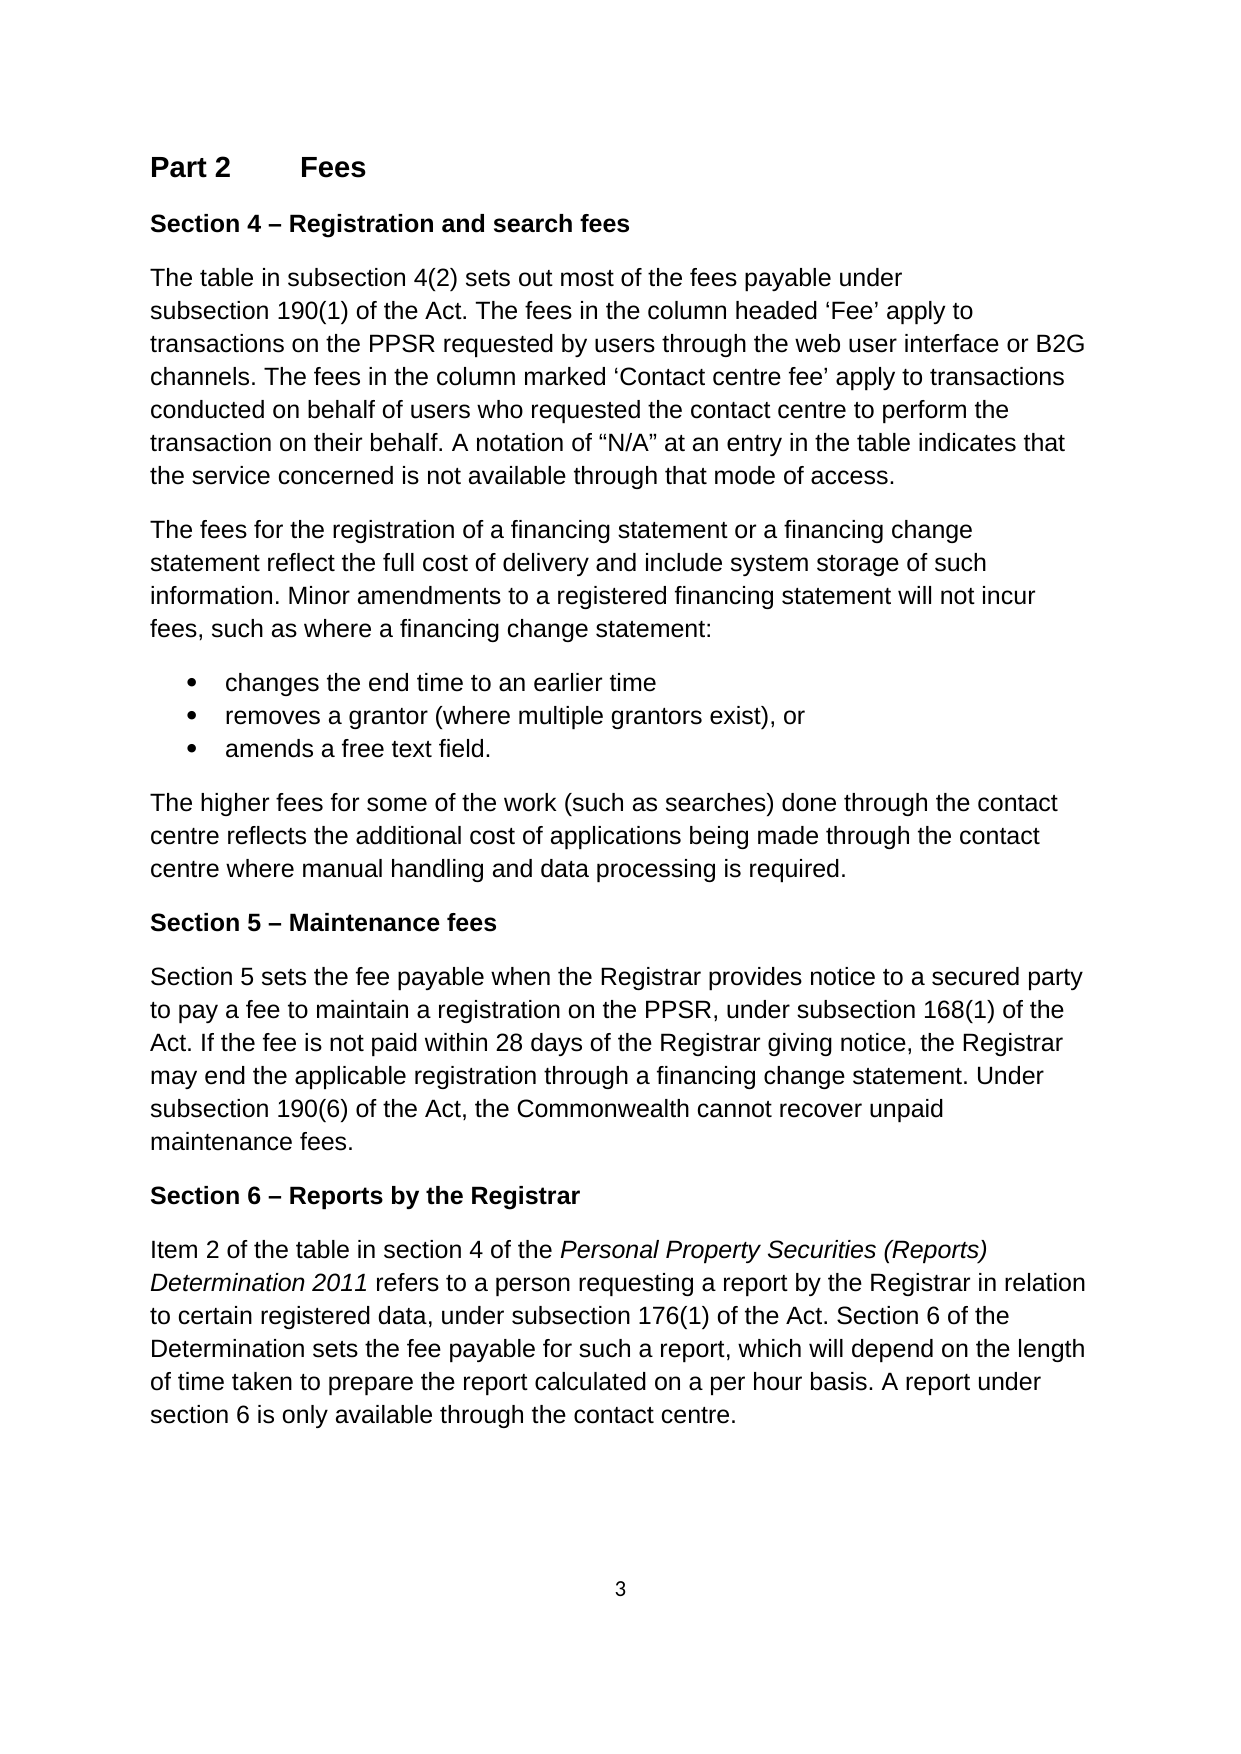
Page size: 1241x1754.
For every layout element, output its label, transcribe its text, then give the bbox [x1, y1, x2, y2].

text The higher fees for some of the work (such as searches) done through the contact centre reflects the additional cost of applications being made through the contact centre where manual handling and data processing is required. [150, 788, 1090, 883]
text Section 5 – Maintenance fees [150, 908, 1090, 937]
text Section 4 – Registration and search fees [150, 209, 1090, 238]
list removes a grantor (where multiple grantors exist), or [187, 701, 1090, 730]
list amends a free text field. [187, 734, 1090, 763]
text The table in subsection 4(2) sets out most of the fees payable under subsection 190(1) of the Act. The fees in the column headed ‘Fee’ apply to transactions on the PPSR requested by users through the web user interface or B2G channels. The fees in the column marked ‘Contact centre fee’ apply to transactions conducted on behalf of users who requested the contact centre to perform the transaction on their behalf. A notation of “N/A” at an entry in the table indicates that the service concerned is not available through that mode of access. [150, 263, 1090, 490]
text Item 2 of the table in section 4 of the Personal Property Securities (Reports) Determination 2011 refers to a person requesting a report by the Registrar in relation to certain registered data, under subsection 176(1) of the Act. Section 6 of the Determination sets the fee payable for such a report, which will depend on the length of time taken to prepare the report calculated on a per hour basis. A report under section 6 is only available through the contact centre. [150, 1235, 1090, 1429]
text The fees for the registration of a financing statement or a financing change statement reflect the full cost of delivery and include system storage of such information. Minor amendments to a registered financing statement will not incur fees, such as where a financing change statement: [150, 515, 1090, 643]
text Part 2 Fees [150, 150, 1090, 183]
list changes the end time to an earlier time [187, 668, 1090, 697]
text Section 6 – Reports by the Registrar [150, 1181, 1090, 1210]
text Section 5 sets the fee payable when the Registrar provides notice to a secured party to pay a fee to maintain a registration on the PPSR, under subsection 168(1) of the Act. If the fee is not paid within 28 days of the Registrar giving notice, the Registrar may end the applicable registration through a financing change statement. Under subsection 190(6) of the Act, the Commonwealth cannot recover unpaid maintenance fees. [150, 962, 1090, 1156]
